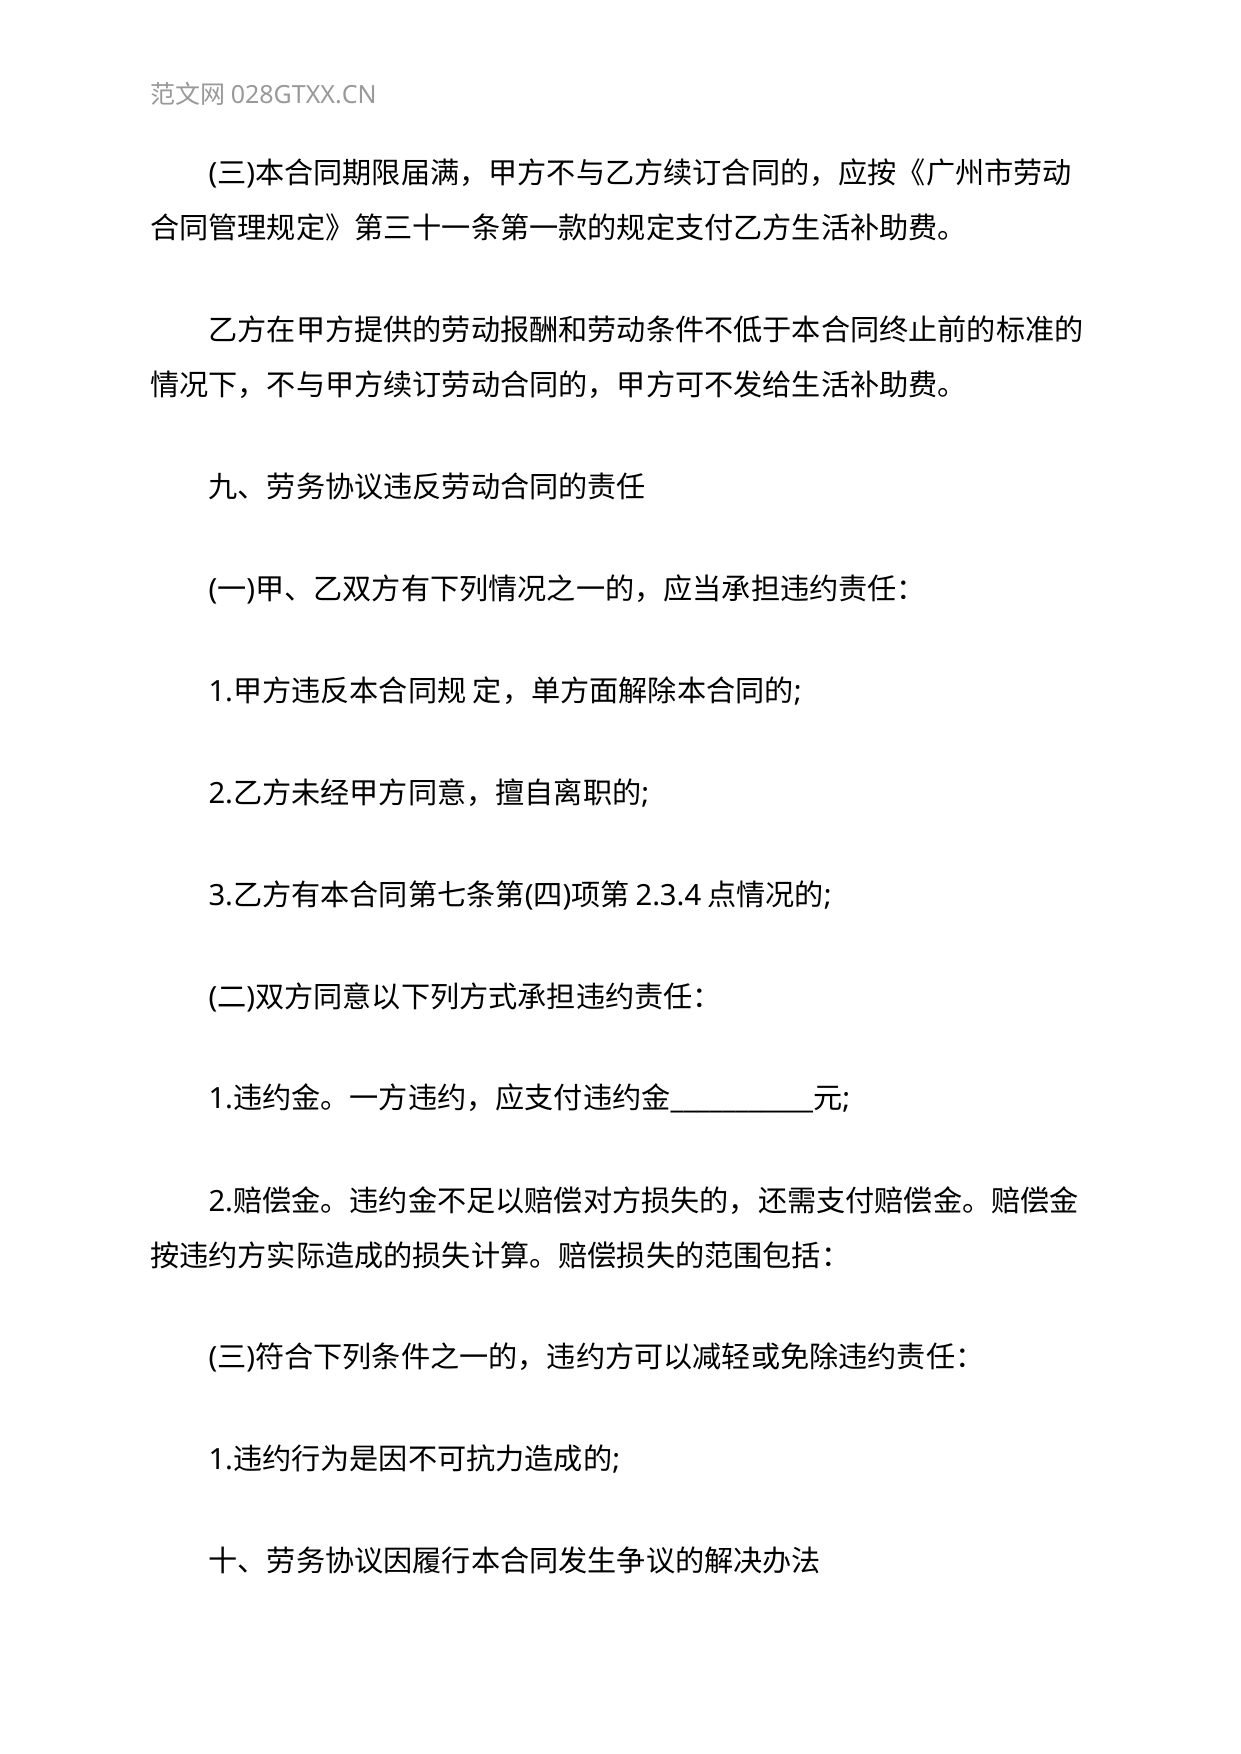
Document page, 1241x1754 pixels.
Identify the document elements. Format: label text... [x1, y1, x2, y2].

text 2.赔偿金。违约金不足以赔偿对方损失的，还需支付赔偿金。赔偿金按违约方实际造成的损失计算。赔偿损失的范围包括： [150, 1177, 1090, 1274]
text 2.乙方未经甲方同意，擅自离职的; [150, 769, 1090, 812]
text 1.甲方违反本合同规 定，单方面解除本合同的; [150, 667, 1090, 709]
text 3.乙方有本合同第七条第(四)项第2.3.4点情况的; [150, 871, 1090, 913]
text 九、劳务协议违反劳动合同的责任 [150, 463, 1090, 506]
text 1.违约行为是因不可抗力造成的; [150, 1436, 1090, 1478]
text 乙方在甲方提供的劳动报酬和劳动条件不低于本合同终止前的标准的情况下，不与甲方续订劳动合同的，甲方可不发给生活补助费。 [150, 307, 1090, 404]
text (一)甲、乙双方有下列情况之一的，应当承担违约责任： [150, 565, 1090, 608]
text (二)双方同意以下列方式承担违约责任： [150, 973, 1090, 1016]
text 十、劳务协议因履行本合同发生争议的解决办法 [150, 1538, 1090, 1580]
text 1.违约金。一方违约，应支付违约金___________元; [150, 1075, 1090, 1117]
text (三)符合下列条件之一的，违约方可以减轻或免除违约责任： [150, 1334, 1090, 1376]
text (三)本合同期限届满，甲方不与乙方续订合同的，应按《广州市劳动合同管理规定》第三十一条第一款的规定支付乙方生活补助费。 [150, 150, 1090, 247]
